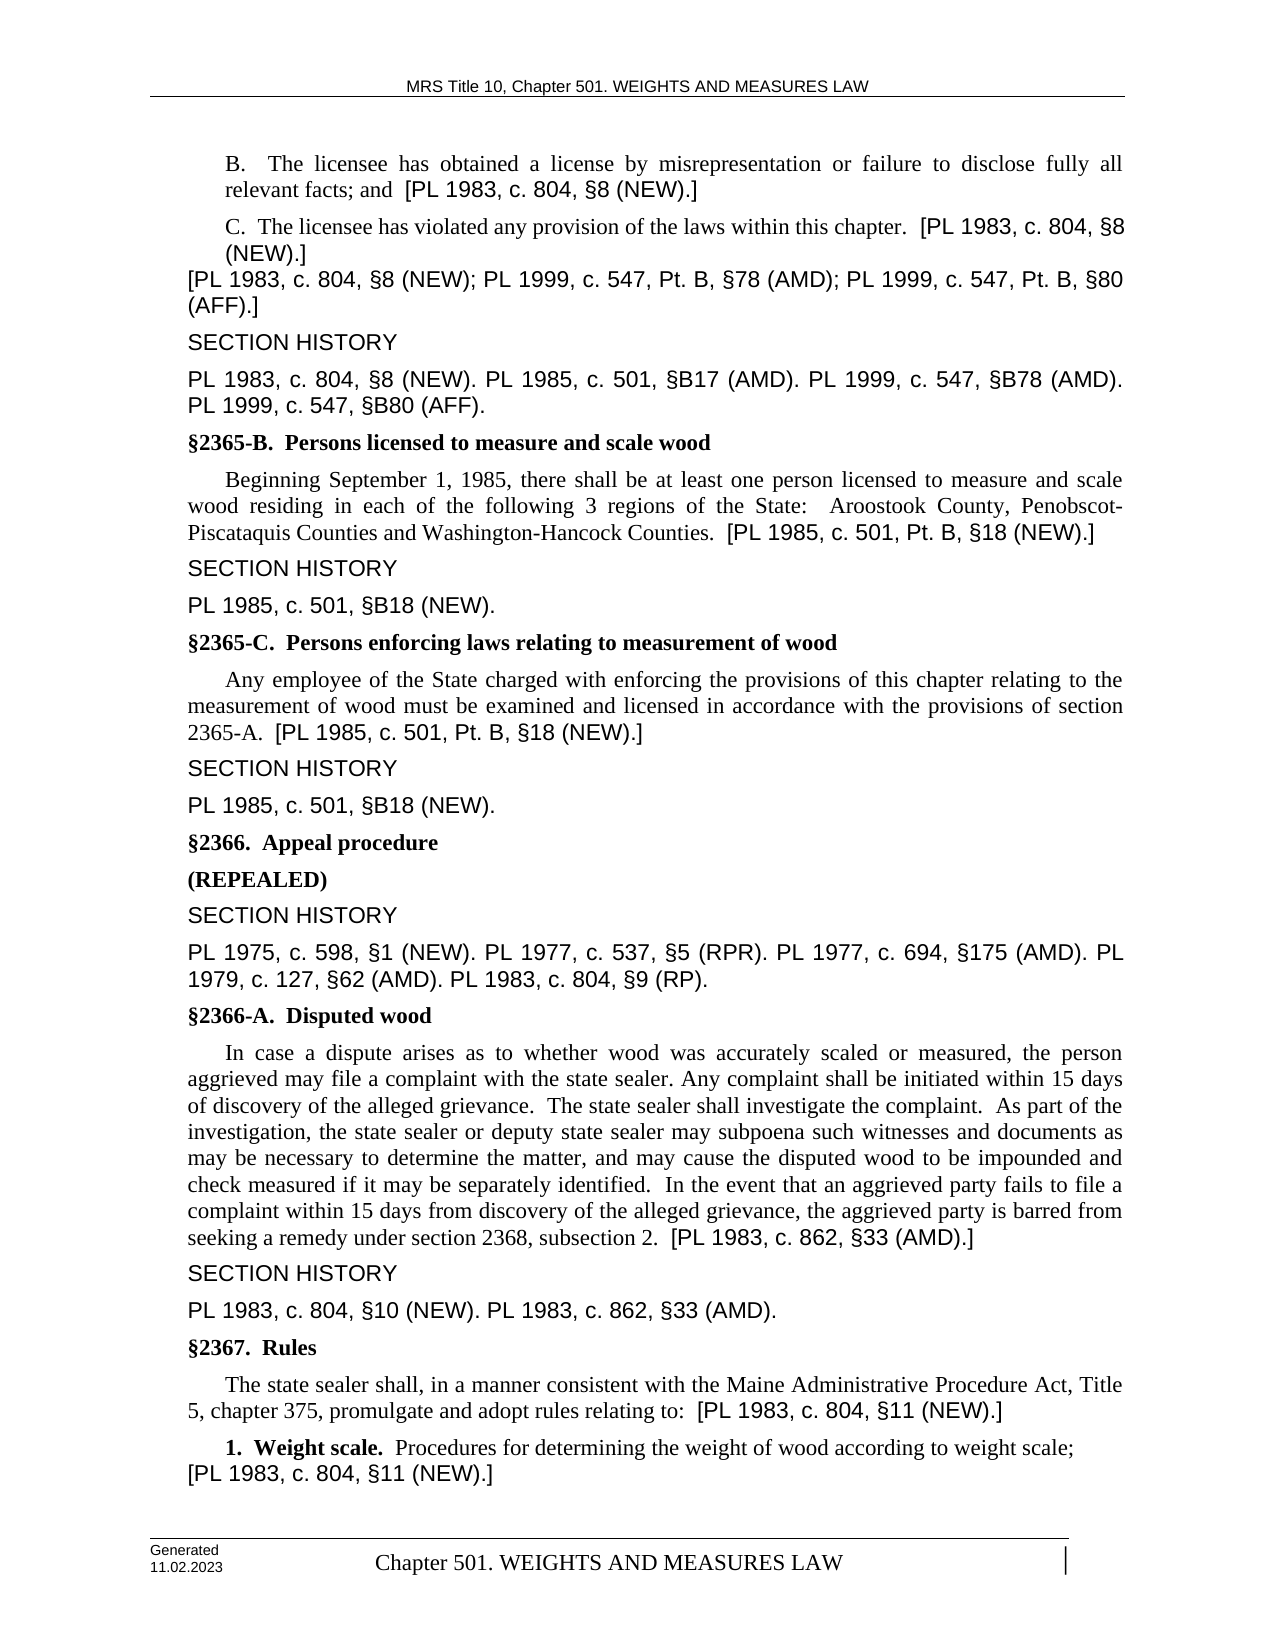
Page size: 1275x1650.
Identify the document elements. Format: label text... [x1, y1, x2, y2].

text PL 1983, c. 804, §10 (NEW). PL 1983, c. 862, §33 (AMD). [187, 1297, 1125, 1323]
text SECTION HISTORY [187, 755, 1125, 782]
text §2365-B. Persons licensed to measure and scale wood [187, 429, 1125, 455]
text §2365-C. Persons enforcing laws relating to measurement of wood [187, 629, 1125, 655]
text [PL 1983, c. 804, §8 (NEW); PL 1999, c. 547, Pt. B, §78 (AMD); PL 1999, c. 547, Pt. B, §80 (AFF).] [187, 266, 1125, 319]
text [PL 1983, c. 804, §11 (NEW).] [187, 1460, 1125, 1487]
text PL 1983, c. 804, §8 (NEW). PL 1985, c. 501, §B17 (AMD). PL 1999, c. 547, §B78 (AMD). PL 1999, c. 547, §B80 (AFF). [187, 366, 1125, 419]
text PL 1985, c. 501, §B18 (NEW). [187, 592, 1125, 618]
text PL 1975, c. 598, §1 (NEW). PL 1977, c. 537, §5 (RPR). PL 1977, c. 694, §175 (AMD). PL 1979, c. 127, §62 (AMD). PL 1983, c. 804, §9 (RP). [187, 939, 1125, 992]
text §2366-A. Disputed wood [187, 1002, 1125, 1029]
text 1. Weight scale. Procedures for determining the weight of wood according to weight scale; [187, 1434, 1125, 1460]
text Beginning September 1, 1985, there shall be at least one person licensed to measure and scale wood residing in each of the following 3 regions of the State: Aroostook County, Penobscot-Piscataquis Counties and Washington-Hancock Counties. [PL 1985, c. 501, Pt. B, §18 (NEW).] [187, 466, 1125, 545]
text The state sealer shall, in a manner consistent with the Maine Administrative Procedure Act, Title 5, chapter 375, promulgate and adopt rules relating to: [PL 1983, c. 804, §11 (NEW).] [187, 1371, 1125, 1423]
text SECTION HISTORY [187, 555, 1125, 582]
text SECTION HISTORY [187, 329, 1125, 356]
text C. The licensee has violated any provision of the laws within this chapter. [PL 1983, c. 804, §8 (NEW).] [225, 213, 1125, 266]
text SECTION HISTORY [187, 1260, 1125, 1287]
text PL 1985, c. 501, §B18 (NEW). [187, 792, 1125, 818]
text (REPEALED) [187, 866, 1125, 892]
text Any employee of the State charged with enforcing the provisions of this chapter relating to the measurement of wood must be examined and licensed in accordance with the provisions of section 2365‑A. [PL 1985, c. 501, Pt. B, §18 (NEW).] [187, 666, 1125, 745]
text SECTION HISTORY [187, 902, 1125, 929]
text §2366. Appeal procedure [187, 829, 1125, 855]
text §2367. Rules [187, 1334, 1125, 1360]
text B. The licensee has obtained a license by misrepresentation or failure to disclose fully all relevant facts; and [PL 1983, c. 804, §8 (NEW).] [225, 150, 1125, 203]
text In case a dispute arises as to whether wood was accurately scaled or measured, the person aggrieved may file a complaint with the state sealer. Any complaint shall be initiated within 15 days of discovery of the alleged grievance. The state sealer shall investigate the complaint. As part of the investigation, the state sealer or deputy state sealer may subpoena such witnesses and documents as may be necessary to determine the matter, and may cause the disputed wood to be impounded and check measured if it may be separately identified. In the event that an aggrieved party fails to file a complaint within 15 days from discovery of the alleged grievance, the aggrieved party is barred from seeking a remedy under section 2368, subsection 2. [PL 1983, c. 862, §33 (AMD).] [187, 1039, 1125, 1250]
